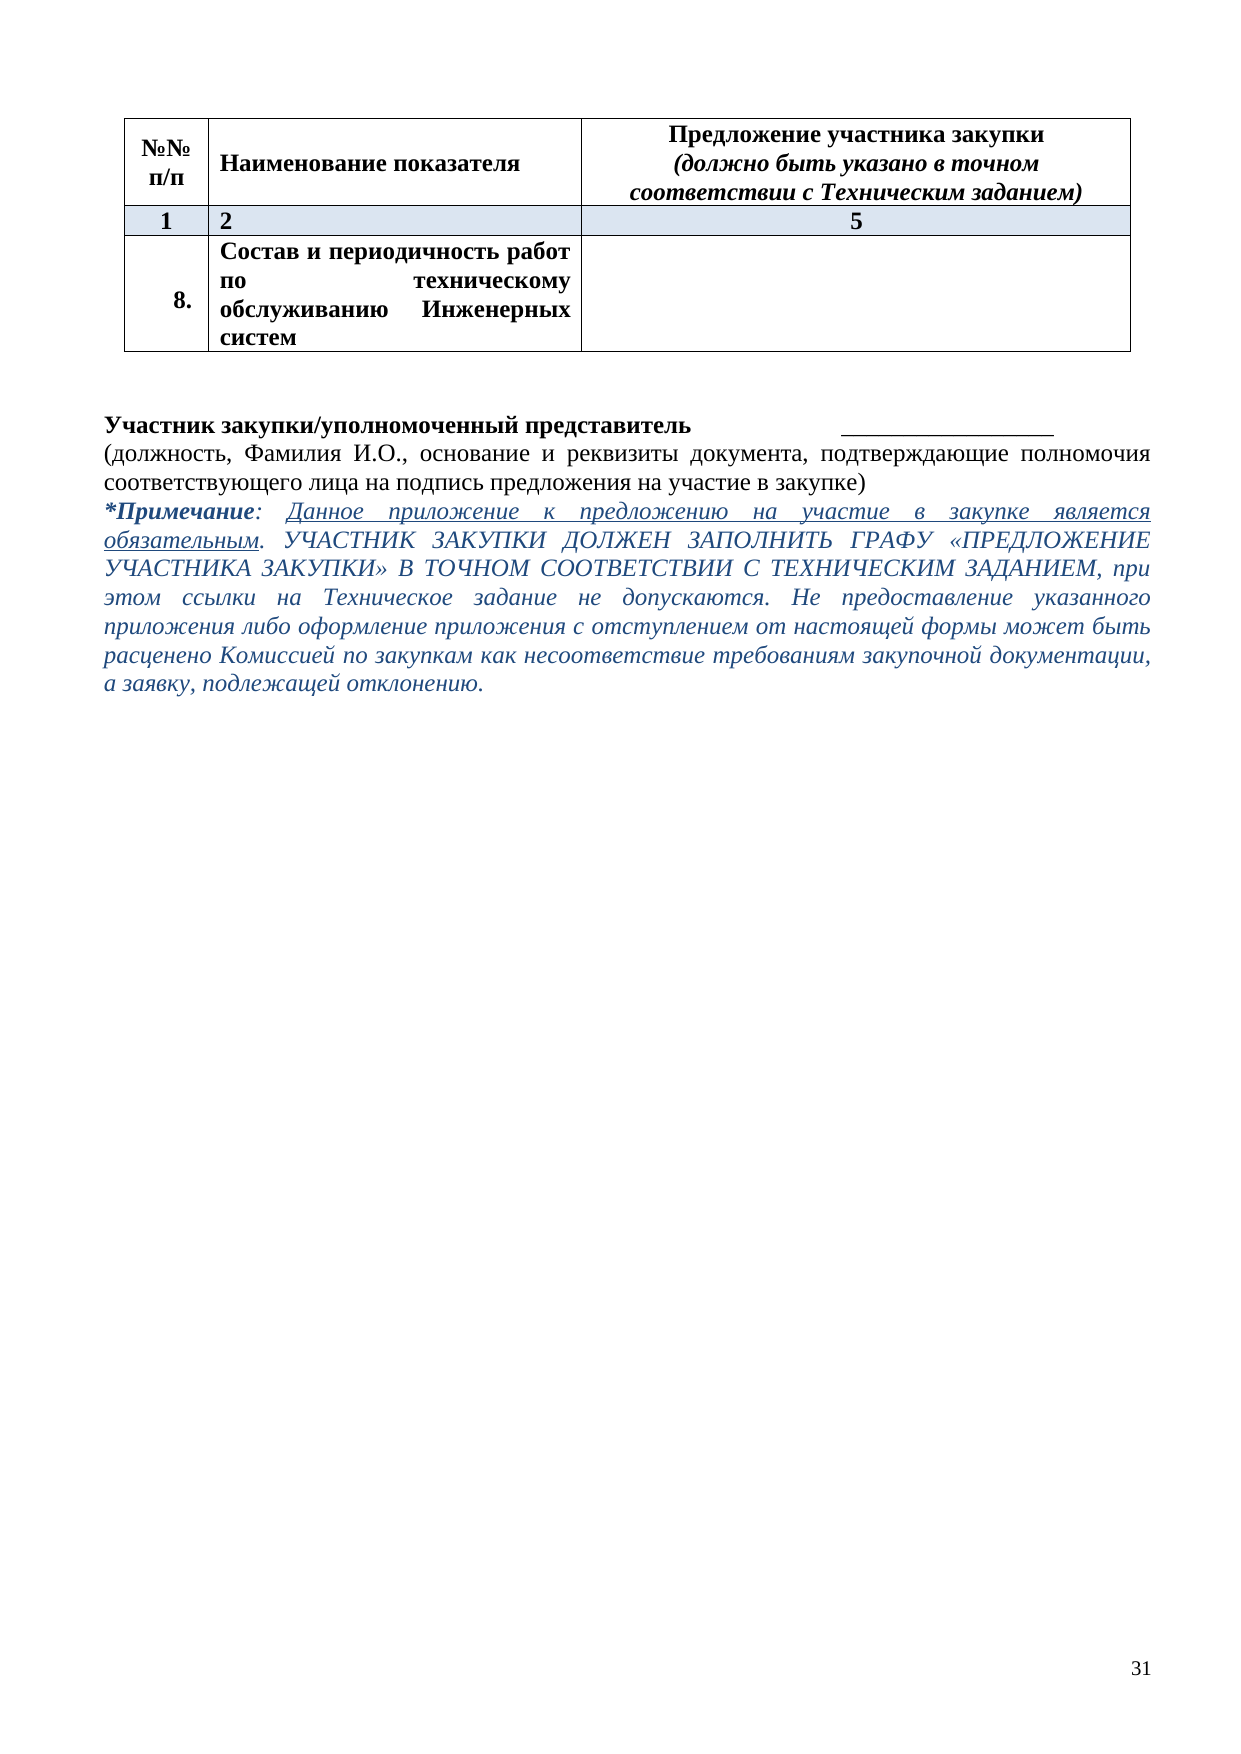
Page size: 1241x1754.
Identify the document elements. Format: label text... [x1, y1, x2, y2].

table_header Наименование показателя [209, 119, 581, 205]
table_header №№ п/п [125, 119, 208, 205]
table_header Предложение участника закупки (должно быть указано в точном соответствии с Техническим заданием) [582, 119, 1130, 205]
table_cell [582, 236, 1130, 351]
table_cell Состав и периодичность работ по техническому обслуживанию Инженерных систем [209, 236, 581, 351]
text *Примечание: Данное приложение к предложению на участие в закупке является обязательным. УЧАСТНИК ЗАКУПКИ ДОЛЖЕН ЗАПОЛНИТЬ ГРАФУ «ПРЕДЛОЖЕНИЕ УЧАСТНИКА ЗАКУПКИ» В ТОЧНОМ СООТВЕТСТВИИ С ТЕХНИЧЕСКИМ ЗАДАНИЕМ, при этом ссылки на Техническое задание не допускаются. Не предоставление указанного приложения либо оформление приложения с отступлением от настоящей формы может быть расценено Комиссией по закупкам как несоответствие требованиям закупочной документации, а заявку, подлежащей отклонению. [103, 496, 1152, 697]
table_cell 1 [125, 206, 208, 235]
table_cell [125, 236, 208, 351]
table_cell 5 [582, 206, 1130, 235]
table_cell 2 [209, 206, 581, 235]
text Участник закупки/уполномоченный представитель _________________ (должность, Фамилия И.О., основание и реквизиты документа, подтверждающие полномочия соответствующего лица на подпись предложения на участие в закупке) [103, 410, 1152, 496]
